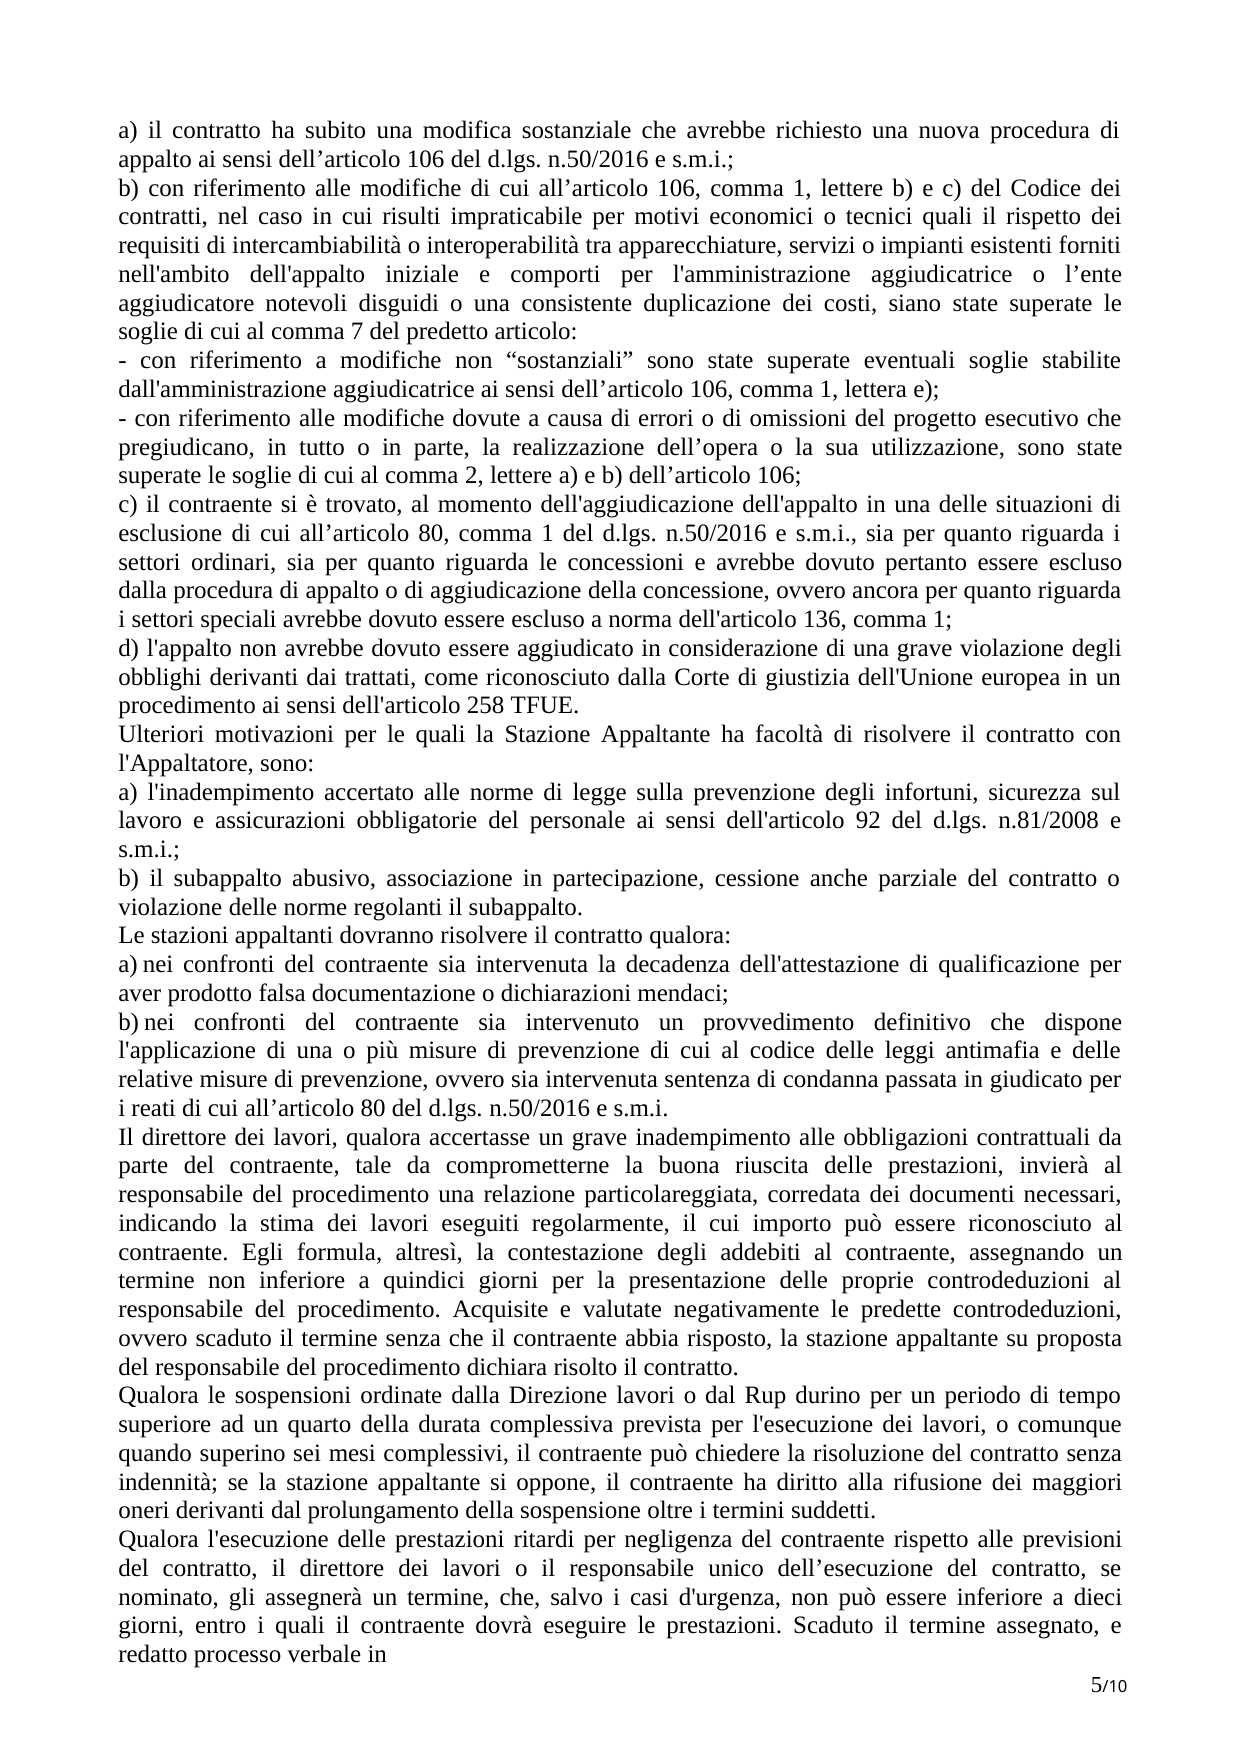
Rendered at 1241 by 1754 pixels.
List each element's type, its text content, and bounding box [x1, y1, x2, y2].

list l'appalto non avrebbe dovuto essere aggiudicato in considerazione di una grave violazione degli obblighi derivanti dai trattati, come riconosciuto dalla Corte di giustizia dell'Unione europea in un procedimento ai sensi dell'articolo 258 TFUE. [118, 633, 1122, 719]
text Ulteriori motivazioni per le quali la Stazione Appaltante ha facoltà di risolvere il contratto con l'Appaltatore, sono: [118, 719, 1122, 777]
text Qualora l'esecuzione delle prestazioni ritardi per negligenza del contraente rispetto alle previsioni del contratto, il direttore dei lavori o il responsabile unico dell’esecuzione del contratto, se nominato, gli assegnerà un termine, che, salvo i casi d'urgenza, non può essere inferiore a dieci giorni, entro i quali il contraente dovrà eseguire le prestazioni. Scaduto il termine assegnato, e redatto processo verbale in [118, 1524, 1122, 1668]
list con riferimento a modifiche non “sostanziali” sono state superate eventuali soglie stabilite dall'amministrazione aggiudicatrice ai sensi dell’articolo 106, comma 1, lettera e); [118, 345, 1122, 403]
list con riferimento alle modifiche di cui all’articolo 106, comma 1, lettere b) e c) del Codice dei contratti, nel caso in cui risulti impraticabile per motivi economici o tecnici quali il rispetto dei requisiti di intercambiabilità o interoperabilità tra apparecchiature, servizi o impianti esistenti forniti nell'ambito dell'appalto iniziale e comporti per l'amministrazione aggiudicatrice o l’ente aggiudicatore notevoli disguidi o una consistente duplicazione dei costi, siano state superate le soglie di cui al comma 7 del predetto articolo: [118, 173, 1122, 345]
list con riferimento alle modifiche dovute a causa di errori o di omissioni del progetto esecutivo che pregiudicano, in tutto o in parte, la realizzazione dell’opera o la sua utilizzazione, sono state superate le soglie di cui al comma 2, lettere a) e b) dell’articolo 106; [118, 403, 1122, 489]
list il contratto ha subito una modifica sostanziale che avrebbe richiesto una nuova procedura di appalto ai sensi dell’articolo 106 del d.lgs. n.50/2016 e s.m.i.; [118, 115, 1121, 173]
list nei confronti del contraente sia intervenuta la decadenza dell'attestazione di qualificazione per aver prodotto falsa documentazione o dichiarazioni mendaci; [118, 949, 1122, 1007]
text Le stazioni appaltanti dovranno risolvere il contratto qualora: [118, 920, 1134, 949]
list il subappalto abusivo, associazione in partecipazione, cessione anche parziale del contratto o violazione delle norme regolanti il subappalto. [118, 863, 1122, 920]
text Il direttore dei lavori, qualora accertasse un grave inadempimento alle obbligazioni contrattuali da parte del contraente, tale da comprometterne la buona riuscita delle prestazioni, invierà al responsabile del procedimento una relazione particolareggiata, corredata dei documenti necessari, indicando la stima dei lavori eseguiti regolarmente, il cui importo può essere riconosciuto al contraente. Egli formula, altresì, la contestazione degli addebiti al contraente, assegnando un termine non inferiore a quindici giorni per la presentazione delle proprie controdeduzioni al responsabile del procedimento. Acquisite e valutate negativamente le predette controdeduzioni, ovvero scaduto il termine senza che il contraente abbia risposto, la stazione appaltante su proposta del responsabile del procedimento dichiara risolto il contratto. [118, 1122, 1123, 1380]
list il contraente si è trovato, al momento dell'aggiudicazione dell'appalto in una delle situazioni di esclusione di cui all’articolo 80, comma 1 del d.lgs. n.50/2016 e s.m.i., sia per quanto riguarda i settori ordinari, sia per quanto riguarda le concessioni e avrebbe dovuto pertanto essere escluso dalla procedura di appalto o di aggiudicazione della concessione, ovvero ancora per quanto riguarda i settori speciali avrebbe dovuto essere escluso a norma dell'articolo 136, comma 1; [118, 489, 1122, 633]
list nei confronti del contraente sia intervenuto un provvedimento definitivo che dispone l'applicazione di una o più misure di prevenzione di cui al codice delle leggi antimafia e delle relative misure di prevenzione, ovvero sia intervenuta sentenza di condanna passata in giudicato per i reati di cui all’articolo 80 del d.lgs. n.50/2016 e s.m.i. [118, 1007, 1122, 1122]
text Qualora le sospensioni ordinate dalla Direzione lavori o dal Rup durino per un periodo di tempo superiore ad un quarto della durata complessiva prevista per l'esecuzione dei lavori, o comunque quando superino sei mesi complessivi, il contraente può chiedere la risoluzione del contratto senza indennità; se la stazione appaltante si oppone, il contraente ha diritto alla rifusione dei maggiori oneri derivanti dal prolungamento della sospensione oltre i termini suddetti. [118, 1381, 1123, 1524]
list l'inadempimento accertato alle norme di legge sulla prevenzione degli infortuni, sicurezza sul lavoro e assicurazioni obbligatorie del personale ai sensi dell'articolo 92 del d.lgs. n.81/2008 e s.m.i.; [118, 777, 1122, 863]
